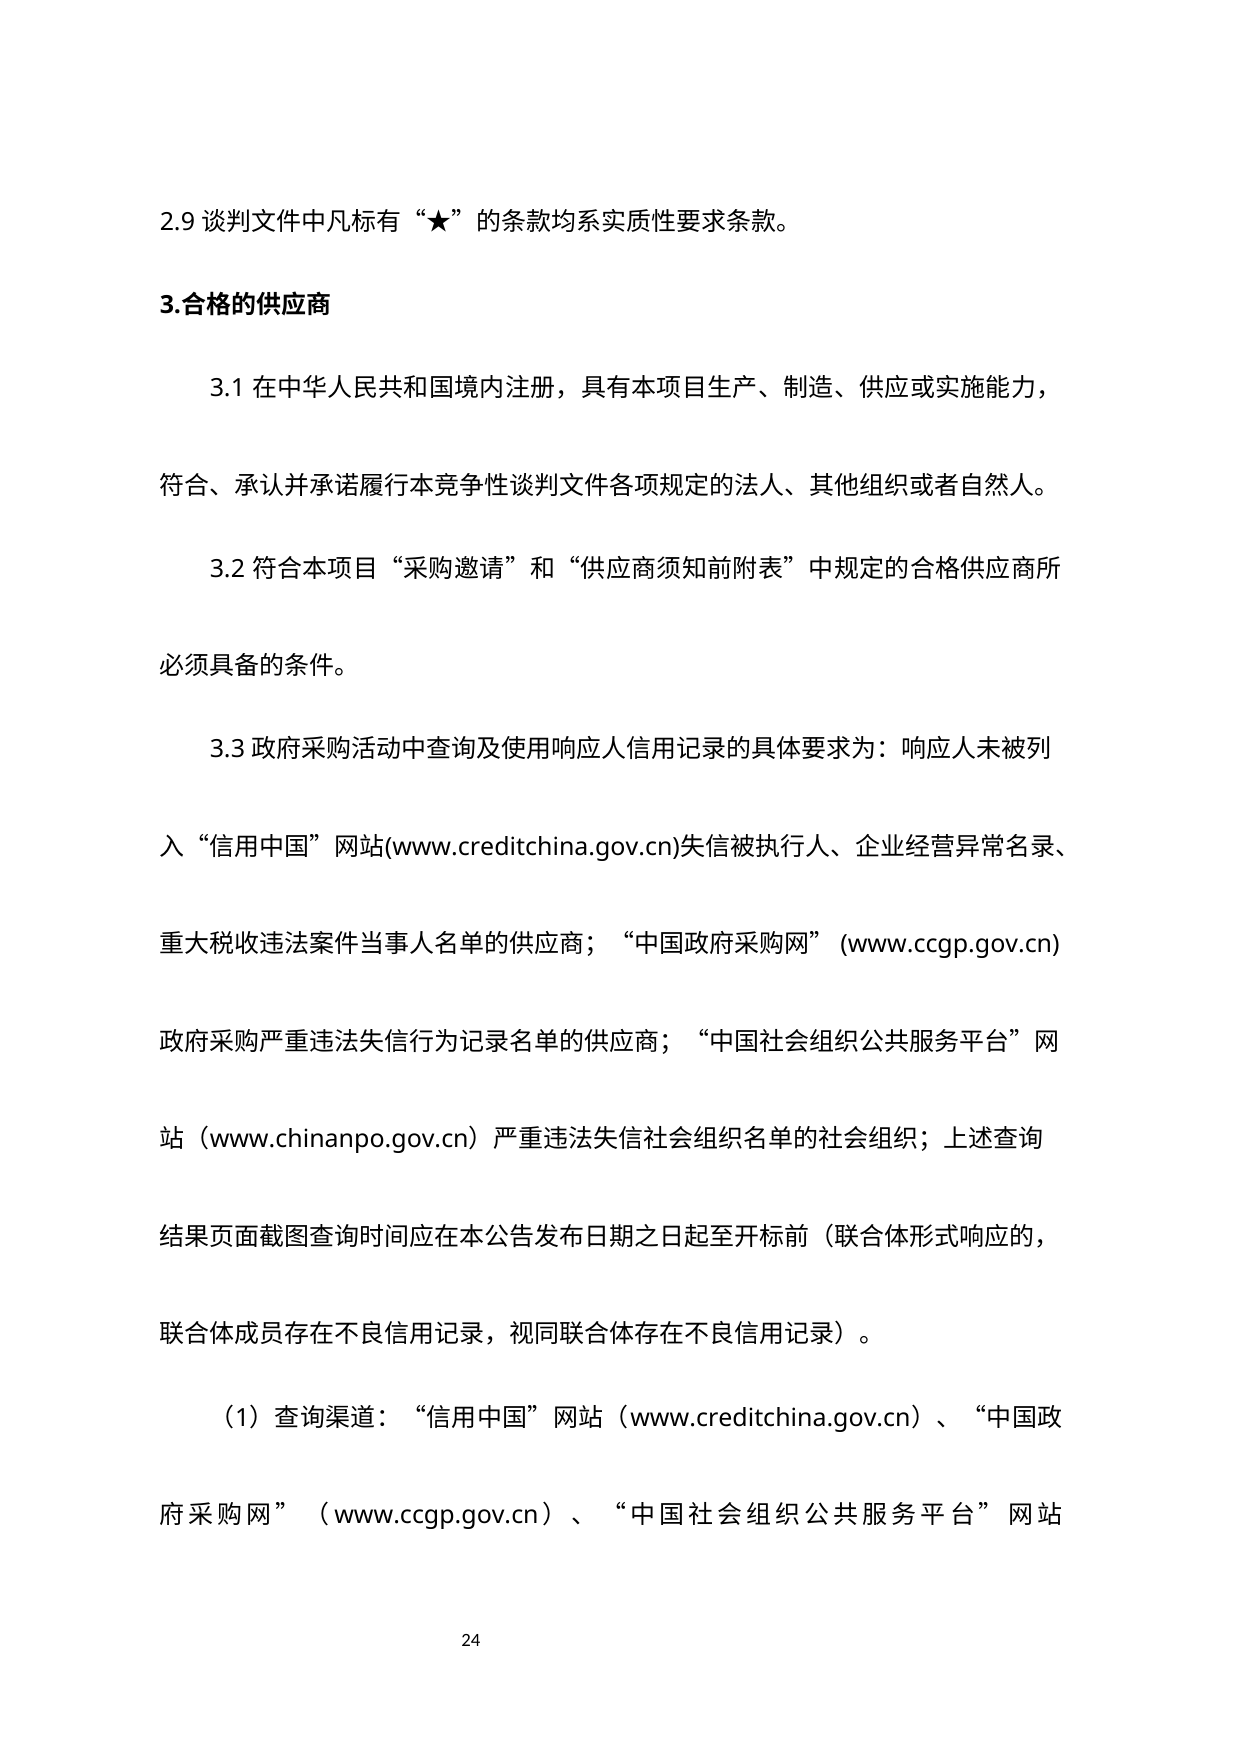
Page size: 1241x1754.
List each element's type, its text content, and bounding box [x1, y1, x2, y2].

text 3.3 政府采购活动中查询及使用响应人信用记录的具体要求为：响应人未被列入“信用中国”网站(www.creditchina.gov.cn)失信被执行人、企业经营异常名录、重大税收违法案件当事人名单的供应商；“中国政府采购网” (www.ccgp.gov.cn)政府采购严重违法失信行为记录名单的供应商；“中国社会组织公共服务平台”网站（www.chinanpo.gov.cn）严重违法失信社会组织名单的社会组织；上述查询结果页面截图查询时间应在本公告发布日期之日起至开标前（联合体形式响应的，联合体成员存在不良信用记录，视同联合体存在不良信用记录）。 [159, 714, 1063, 1364]
text （1）查询渠道：“信用中国”网站（www.creditchina.gov.cn）、“中国政府采购网”（www.ccgp.gov.cn）、“中国社会组织公共服务平台”网站（www.chinanpo.gov.cn）。 [159, 1383, 1063, 1545]
text 3.2 符合本项目“采购邀请”和“供应商须知前附表”中规定的合格供应商所必须具备的条件。 [159, 534, 1063, 696]
text 2.9 谈判文件中凡标有“★”的条款均系实质性要求条款。 [159, 187, 1063, 252]
text 3.合格的供应商 [159, 270, 1063, 335]
text 3.1 在中华人民共和国境内注册，具有本项目生产、制造、供应或实施能力，符合、承认并承诺履行本竞争性谈判文件各项规定的法人、其他组织或者自然人。 [159, 353, 1063, 516]
